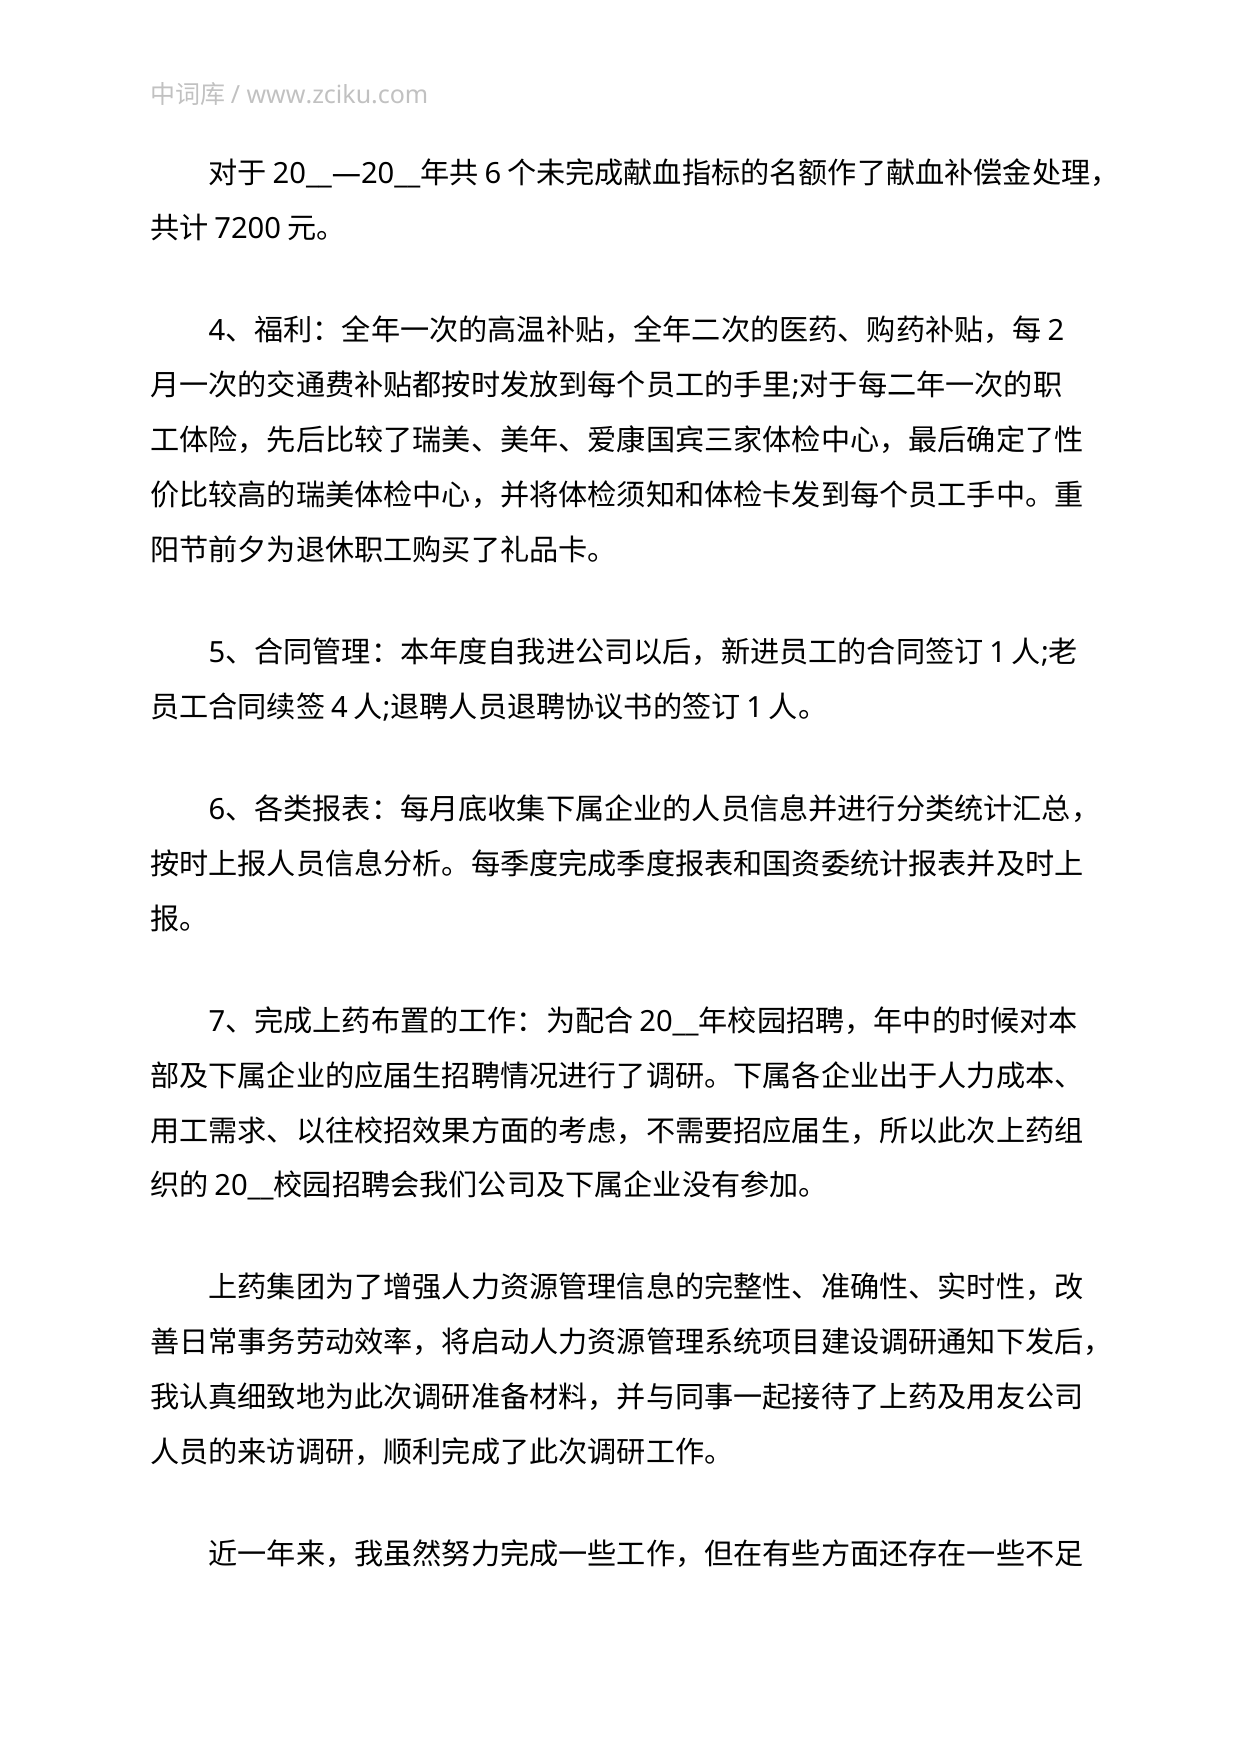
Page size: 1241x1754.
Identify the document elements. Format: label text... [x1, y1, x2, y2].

text 对于20__—20__年共6个未完成献血指标的名额作了献血补偿金处理，共计7200元。 [150, 150, 1090, 247]
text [150, 1530, 1090, 1573]
text 7、完成上药布置的工作：为配合20__年校园招聘，年中的时候对本部及下属企业的应届生招聘情况进行了调研。下属各企业出于人力成本、用工需求、以往校招效果方面的考虑，不需要招应届生，所以此次上药组织的20__校园招聘会我们公司及下属企业没有参加。 [150, 997, 1090, 1204]
text 6、各类报表：每月底收集下属企业的人员信息并进行分类统计汇总，按时上报人员信息分析。每季度完成季度报表和国资委统计报表并及时上报。 [150, 786, 1090, 938]
text 4、福利：全年一次的高温补贴，全年二次的医药、购药补贴，每2月一次的交通费补贴都按时发放到每个员工的手里;对于每二年一次的职工体险，先后比较了瑞美、美年、爱康国宾三家体检中心，最后确定了性价比较高的瑞美体检中心，并将体检须知和体检卡发到每个员工手中。重阳节前夕为退休职工购买了礼品卡。 [150, 307, 1090, 569]
text 上药集团为了增强人力资源管理信息的完整性、准确性、实时性，改善日常事务劳动效率，将启动人力资源管理系统项目建设调研通知下发后，我认真细致地为此次调研准备材料，并与同事一起接待了上药及用友公司人员的来访调研，顺利完成了此次调研工作。 [150, 1264, 1090, 1471]
text 5、合同管理：本年度自我进公司以后，新进员工的合同签订1人;老员工合同续签4人;退聘人员退聘协议书的签订1人。 [150, 628, 1090, 726]
